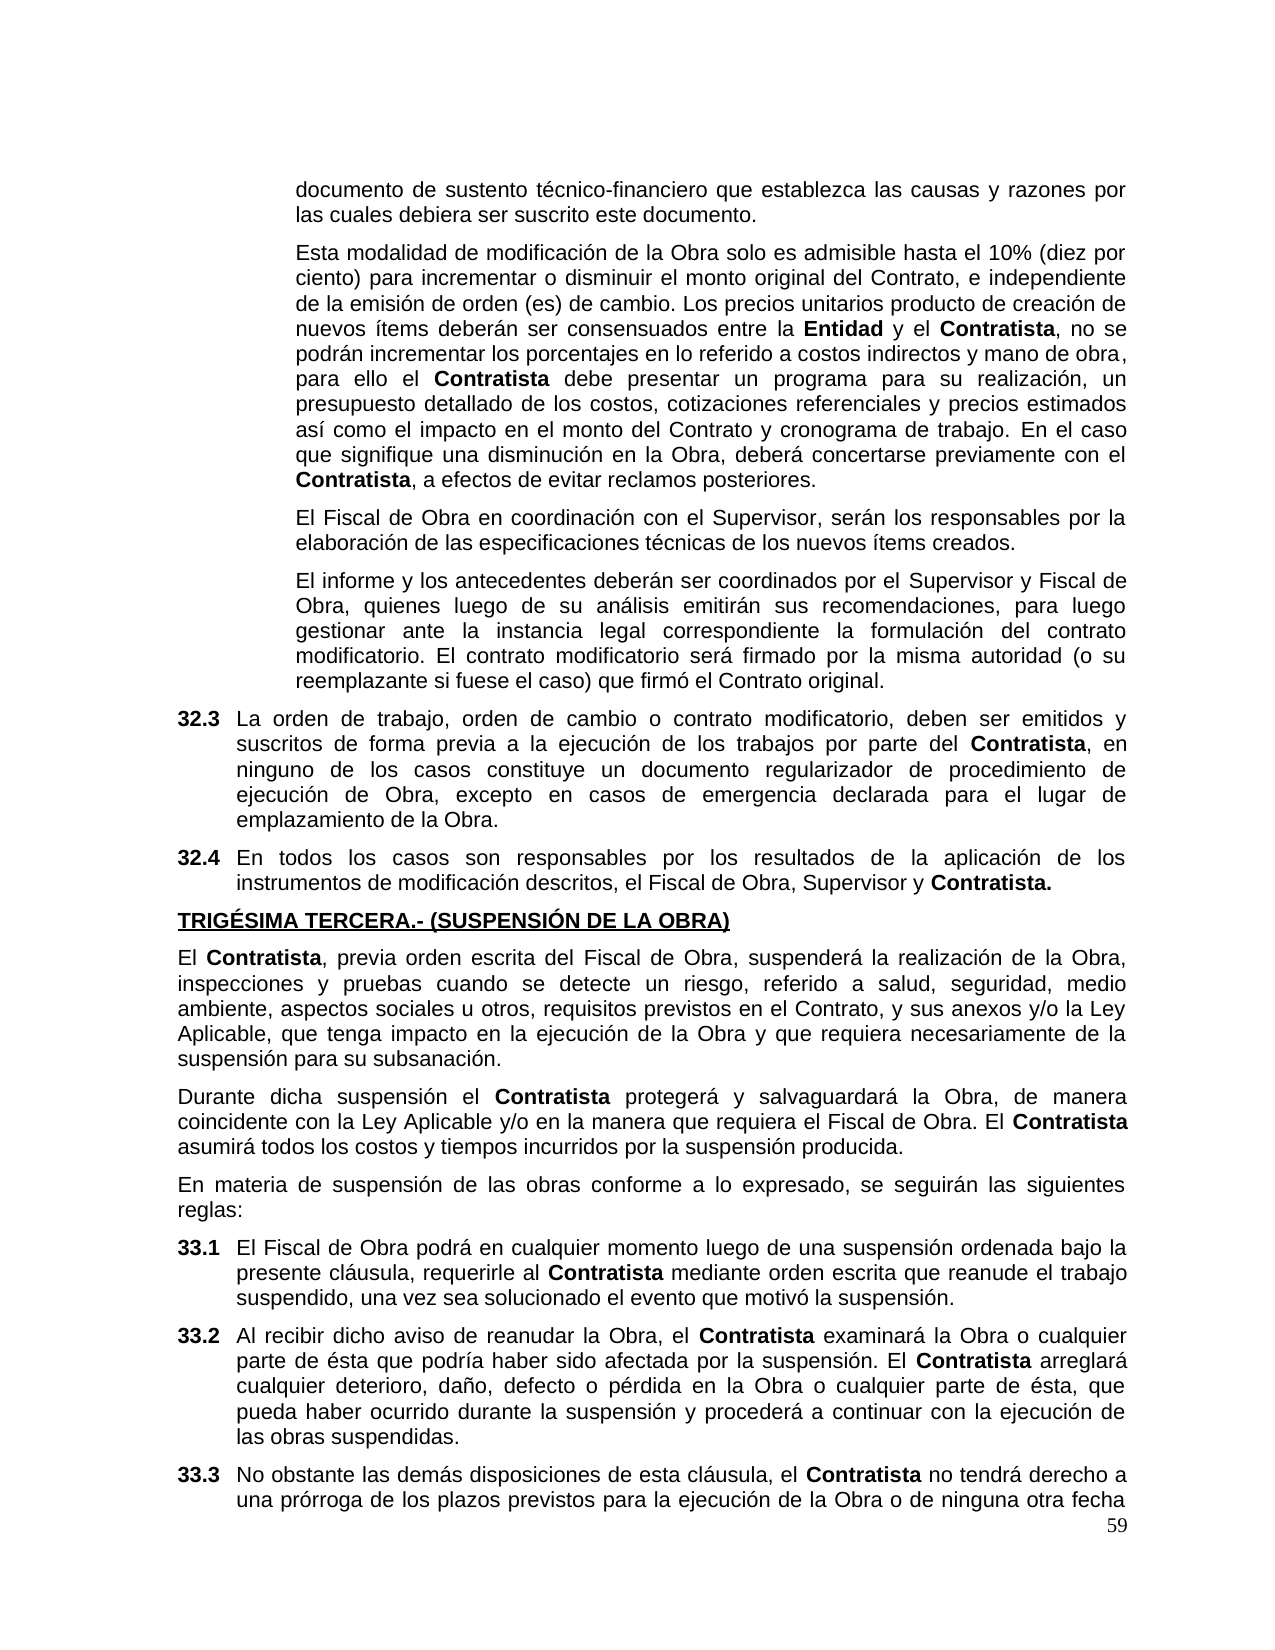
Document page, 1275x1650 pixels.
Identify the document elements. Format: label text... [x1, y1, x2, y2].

text En materia de suspensión de las obras conforme a lo expresado, se seguirán las siguientes reglas: [177, 1172, 1127, 1222]
list Al recibir dicho aviso de reanudar la Obra, el Contratista examinará la Obra o cualquier parte de ésta que podría haber sido afectada por la suspensión. El Contratista arreglará cualquier deterioro, daño, defecto o pérdida en la Obra o cualquier parte de ésta, que pueda haber ocurrido durante la suspensión y procederá a continuar con la ejecución de las obras suspendidas. [177, 1323, 1127, 1449]
text El informe y los antecedentes deberán ser coordinados por el Supervisor y Fiscal de Obra, quienes luego de su análisis emitirán sus recomendaciones, para luego gestionar ante la instancia legal correspondiente la formulación del contrato modificatorio. El contrato modificatorio será firmado por la misma autoridad (o su reemplazante si fuese el caso) que firmó el Contrato original. [295, 568, 1127, 694]
text Esta modalidad de modificación de la Obra solo es admisible hasta el 10% (diez por ciento) para incrementar o disminuir el monto original del Contrato, e independiente de la emisión de orden (es) de cambio. Los precios unitarios producto de creación de nuevos ítems deberán ser consensuados entre la Entidad y el Contratista, no se podrán incrementar los porcentajes en lo referido a costos indirectos y mano de obra, para ello el Contratista debe presentar un programa para su realización, un presupuesto detallado de los costos, cotizaciones referenciales y precios estimados así como el impacto en el monto del Contrato y cronograma de trabajo. En el caso que signifique una disminución en la Obra, deberá concertarse previamente con el Contratista, a efectos de evitar reclamos posteriores. [295, 240, 1127, 492]
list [177, 1462, 1127, 1512]
text El Contratista, previa orden escrita del Fiscal de Obra, suspenderá la realización de la Obra, inspecciones y pruebas cuando se detecte un riesgo, referido a salud, seguridad, medio ambiente, aspectos sociales u otros, requisitos previstos en el Contrato, y sus anexos y/o la Ley Aplicable, que tenga impacto en la ejecución de la Obra y que requiera necesariamente de la suspensión para su subsanación. [177, 945, 1127, 1071]
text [295, 177, 1127, 228]
text 32.4 En todos los casos son responsables por los resultados de la aplicación de los instrumentos de modificación descritos, el Fiscal de Obra, Supervisor y Contratista. [177, 845, 1127, 895]
list El Fiscal de Obra podrá en cualquier momento luego de una suspensión ordenada bajo la presente cláusula, requerirle al Contratista mediante orden escrita que reanude el trabajo suspendido, una vez sea solucionado el evento que motivó la suspensión. [177, 1235, 1128, 1311]
text El Fiscal de Obra en coordinación con el Supervisor, serán los responsables por la elaboración de las especificaciones técnicas de los nuevos ítems creados. [295, 505, 1127, 555]
text Durante dicha suspensión el Contratista protegerá y salvaguardará la Obra, de manera coincidente con la Ley Aplicable y/o en la manera que requiera el Fiscal de Obra. El Contratista asumirá todos los costos y tiempos incurridos por la suspensión producida. [177, 1084, 1128, 1159]
text 32.3 La orden de trabajo, orden de cambio o contrato modificatorio, deben ser emitidos y suscritos de forma previa a la ejecución de los trabajos por parte del Contratista, en ninguno de los casos constituye un documento regularizador de procedimiento de ejecución de Obra, excepto en casos de emergencia declarada para el lugar de emplazamiento de la Obra. [177, 706, 1127, 832]
text TRIGÉSIMA TERCERA.- (SUSPENSIÓN DE LA OBRA) [177, 908, 1127, 933]
